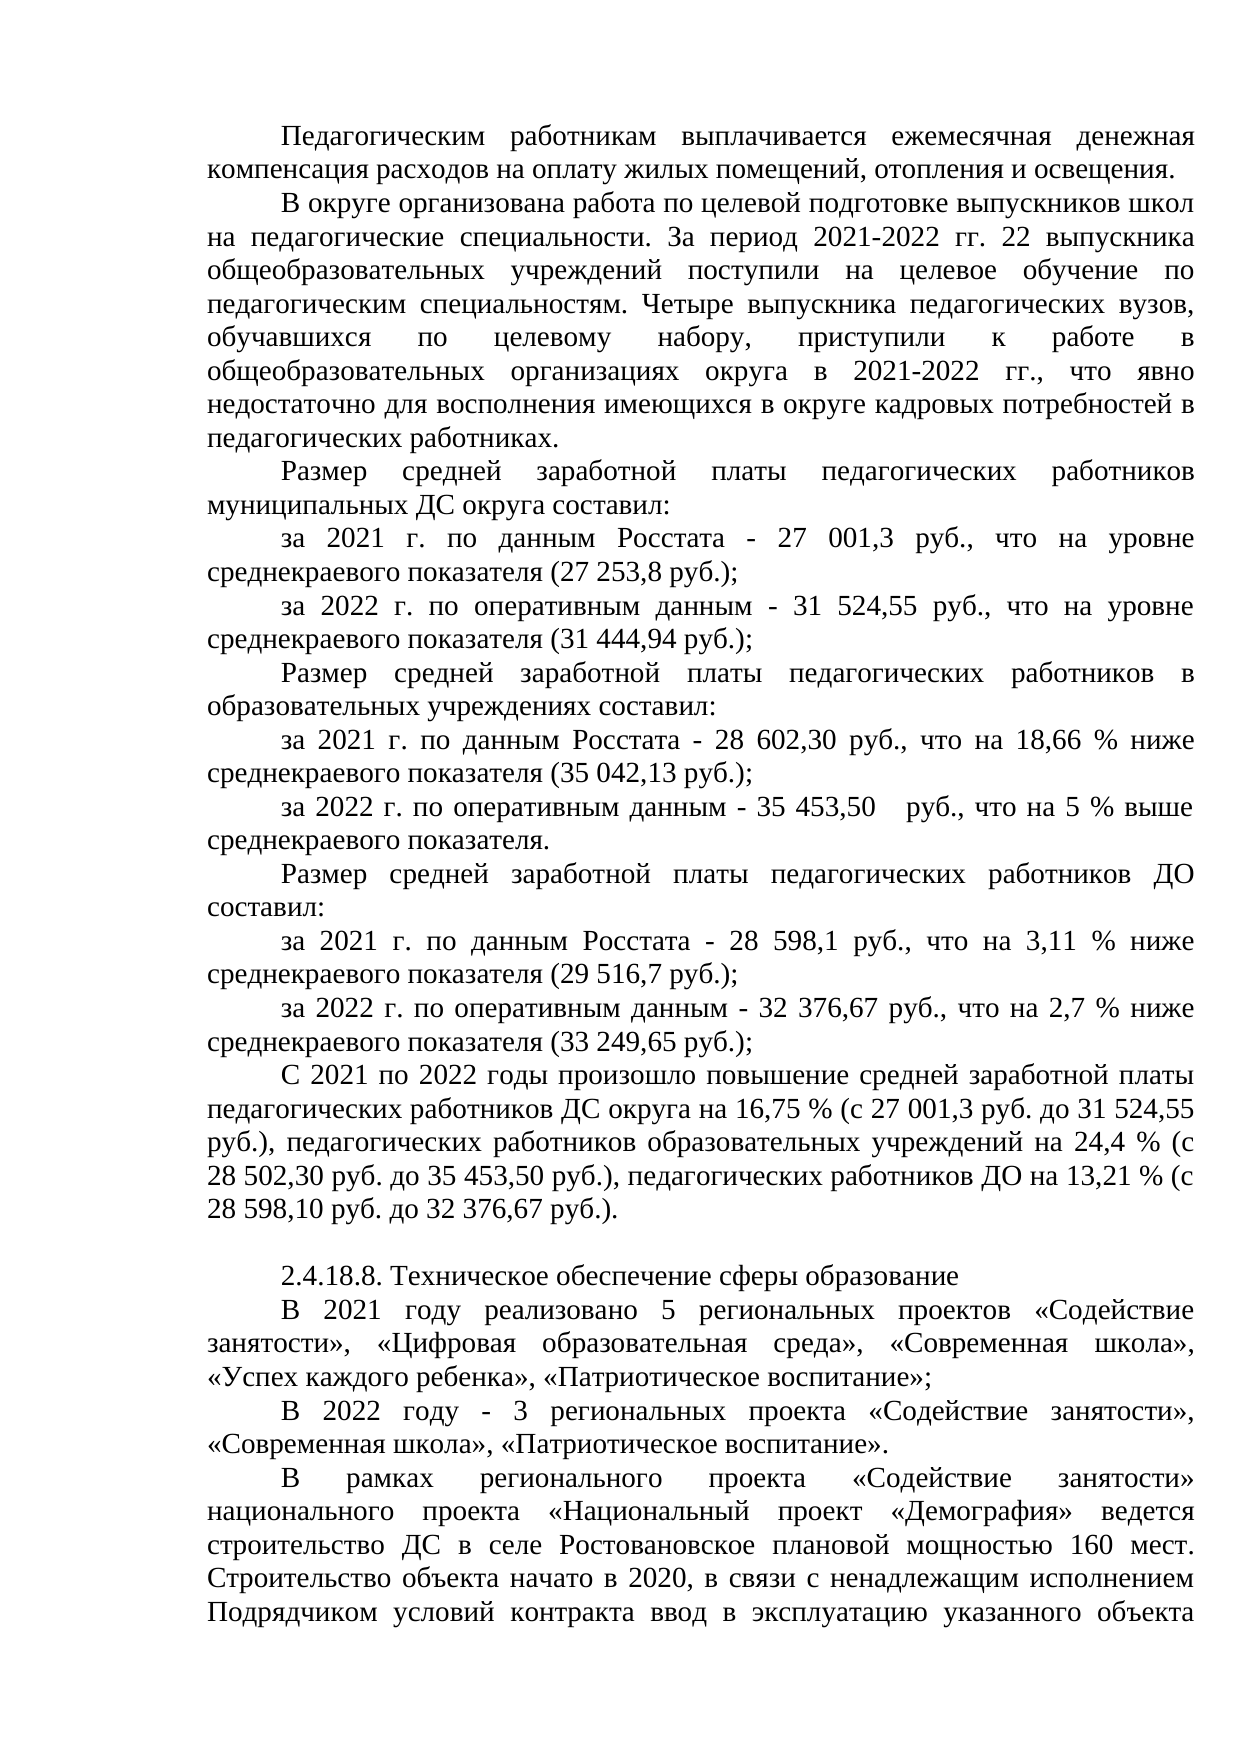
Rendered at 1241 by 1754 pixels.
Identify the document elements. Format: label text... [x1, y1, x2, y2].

text за 2022 г. по оперативным данным - 35 453,50 руб., что на 5 % выше среднекраевого показателя. [207, 789, 1195, 856]
text Педагогическим работникам выплачивается ежемесячная денежная компенсация расходов на оплату жилых помещений, отопления и освещения. [207, 118, 1195, 185]
text за 2021 г. по данным Росстата - 28 602,30 руб., что на 18,66 % ниже среднекраевого показателя (35 042,13 руб.); [207, 722, 1195, 789]
text С 2021 по 2022 годы произошло повышение средней заработной платы педагогических работников ДС округа на 16,75 % (с 27 001,3 руб. до 31 524,55 руб.), педагогических работников образовательных учреждений на 24,4 % (с 28 502,30 руб. до 35 453,50 руб.), педагогических работников ДО на 13,21 % (с 28 598,10 руб. до 32 376,67 руб.). [207, 1057, 1195, 1225]
text за 2021 г. по данным Росстата - 28 598,1 руб., что на 3,11 % ниже среднекраевого показателя (29 516,7 руб.); [207, 923, 1195, 990]
text за 2022 г. по оперативным данным - 32 376,67 руб., что на 2,7 % ниже среднекраевого показателя (33 249,65 руб.); [207, 990, 1195, 1057]
text 2.4.18.8. Техническое обеспечение сферы образование [207, 1258, 1195, 1292]
text Размер средней заработной платы педагогических работников в образовательных учреждениях составил: [207, 655, 1195, 722]
text Размер средней заработной платы педагогических работников муниципальных ДС округа составил: [207, 453, 1195, 521]
text за 2022 г. по оперативным данным - 31 524,55 руб., что на уровне среднекраевого показателя (31 444,94 руб.); [207, 588, 1195, 655]
text В 2021 году реализовано 5 региональных проектов «Содействие занятости», «Цифровая образовательная среда», «Современная школа», «Успех каждого ребенка», «Патриотическое воспитание»; [207, 1292, 1195, 1393]
text В округе организована работа по целевой подготовке выпускников школ на педагогические специальности. За период 2021-2022 гг. 22 выпускника общеобразовательных учреждений поступили на целевое обучение по педагогическим специальностям. Четыре выпускника педагогических вузов, обучавшихся по целевому набору, приступили к работе в общеобразовательных организациях округа в 2021-2022 гг., что явно недостаточно для восполнения имеющихся в округе кадровых потребностей в педагогических работниках. [207, 185, 1195, 453]
text Размер средней заработной платы педагогических работников ДО составил: [207, 856, 1195, 923]
text В 2022 году - 3 региональных проекта «Содействие занятости», «Современная школа», «Патриотическое воспитание». [207, 1393, 1195, 1460]
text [207, 1460, 1195, 1627]
text за 2021 г. по данным Росстата - 27 001,3 руб., что на уровне среднекраевого показателя (27 253,8 руб.); [207, 521, 1195, 588]
